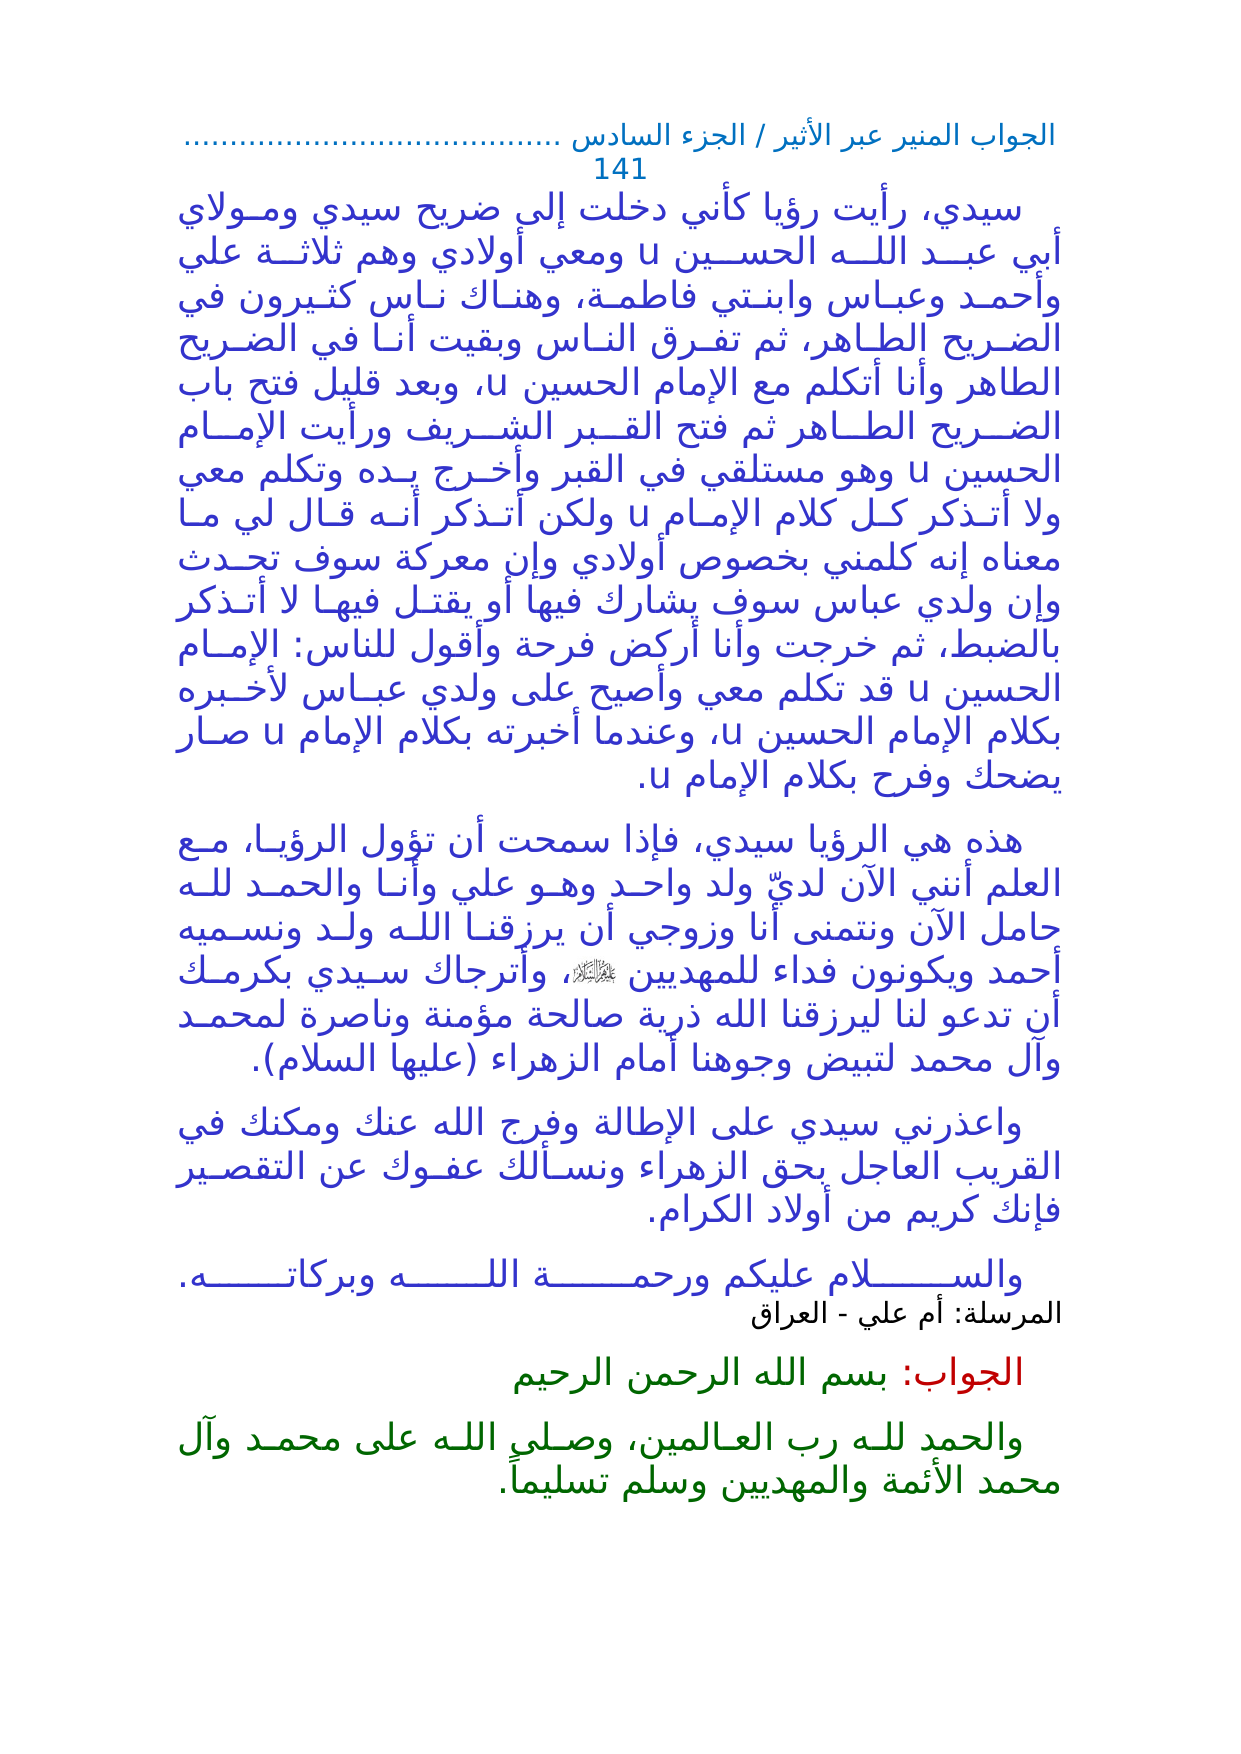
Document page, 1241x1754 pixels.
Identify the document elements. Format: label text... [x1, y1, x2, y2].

text واعذرني سيدي على الإطالة وفرج الله عنك ومكنك في القريب العاجل بحق الزهراء ونسألك عفوك عن التقصير فإنك كريم من أولاد الكرام. [177, 1101, 1063, 1232]
text الجواب: بسم الله الرحمن الرحيم [177, 1351, 1063, 1394]
picture [572, 956, 616, 984]
text والحمد لله رب العالمين، وصلى الله على محمد وآل محمد الأئمة والمهديين وسلم تسليماً. [177, 1415, 1063, 1503]
text والسلام عليكم ورحمة الله وبركاته. المرسلة: أم علي - العراق [177, 1252, 1063, 1330]
text هذه هي الرؤيا سيدي، فإذا سمحت أن تؤول الرؤيا، مع العلم أنني الآن لديّ ولد واحد وهو علي وأنا والحمد لله حامل الآن ونتمنى أنا وزوجي أن يرزقنا الله ولد ونسميه أحمد ويكونون فداء للمهديين ، وأترجاك سيدي بكرمك أن تدعو لنا ليرزقنا الله ذرية صالحة مؤمنة وناصرة لمحمد وآل محمد لتبيض وجوهنا أمام الزهراء (عليها السلام). [177, 818, 1063, 1080]
text سيدي، رأيت رؤيا كأني دخلت إلى ضريح سيدي ومولاي أبي عبد الله الحسين ومعي أولادي وهم ثلاثة علي وأحمد وعباس وابنتي فاطمة، وهناك ناس كثيرون في الضريح الطاهر، ثم تفرق الناس وبقيت أنا في الضريح الطاهر وأنا أتكلم مع الإمام الحسين ، وبعد قليل فتح باب الضريح الطاهر ثم فتح القبر الشريف ورأيت الإمام الحسين وهو مستلقي في القبر وأخرج يده وتكلم معي ولا أتذكر كل كلام الإمام ولكن أتذكر أنه قال لي ما معناه إنه كلمني بخصوص أولادي وإن معركة سوف تحدث وإن ولدي عباس سوف يشارك فيها أو يقتل فيها لا أتذكر بالضبط، ثم خرجت وأنا أركض فرحة وأقول للناس: الإمام الحسين قد تكلم معي وأصيح على ولدي عباس لأخبره بكلام الإمام الحسين ، وعندما أخبرته بكلام الإمام صار يضحك وفرح بكلام الإمام . [177, 186, 1063, 797]
